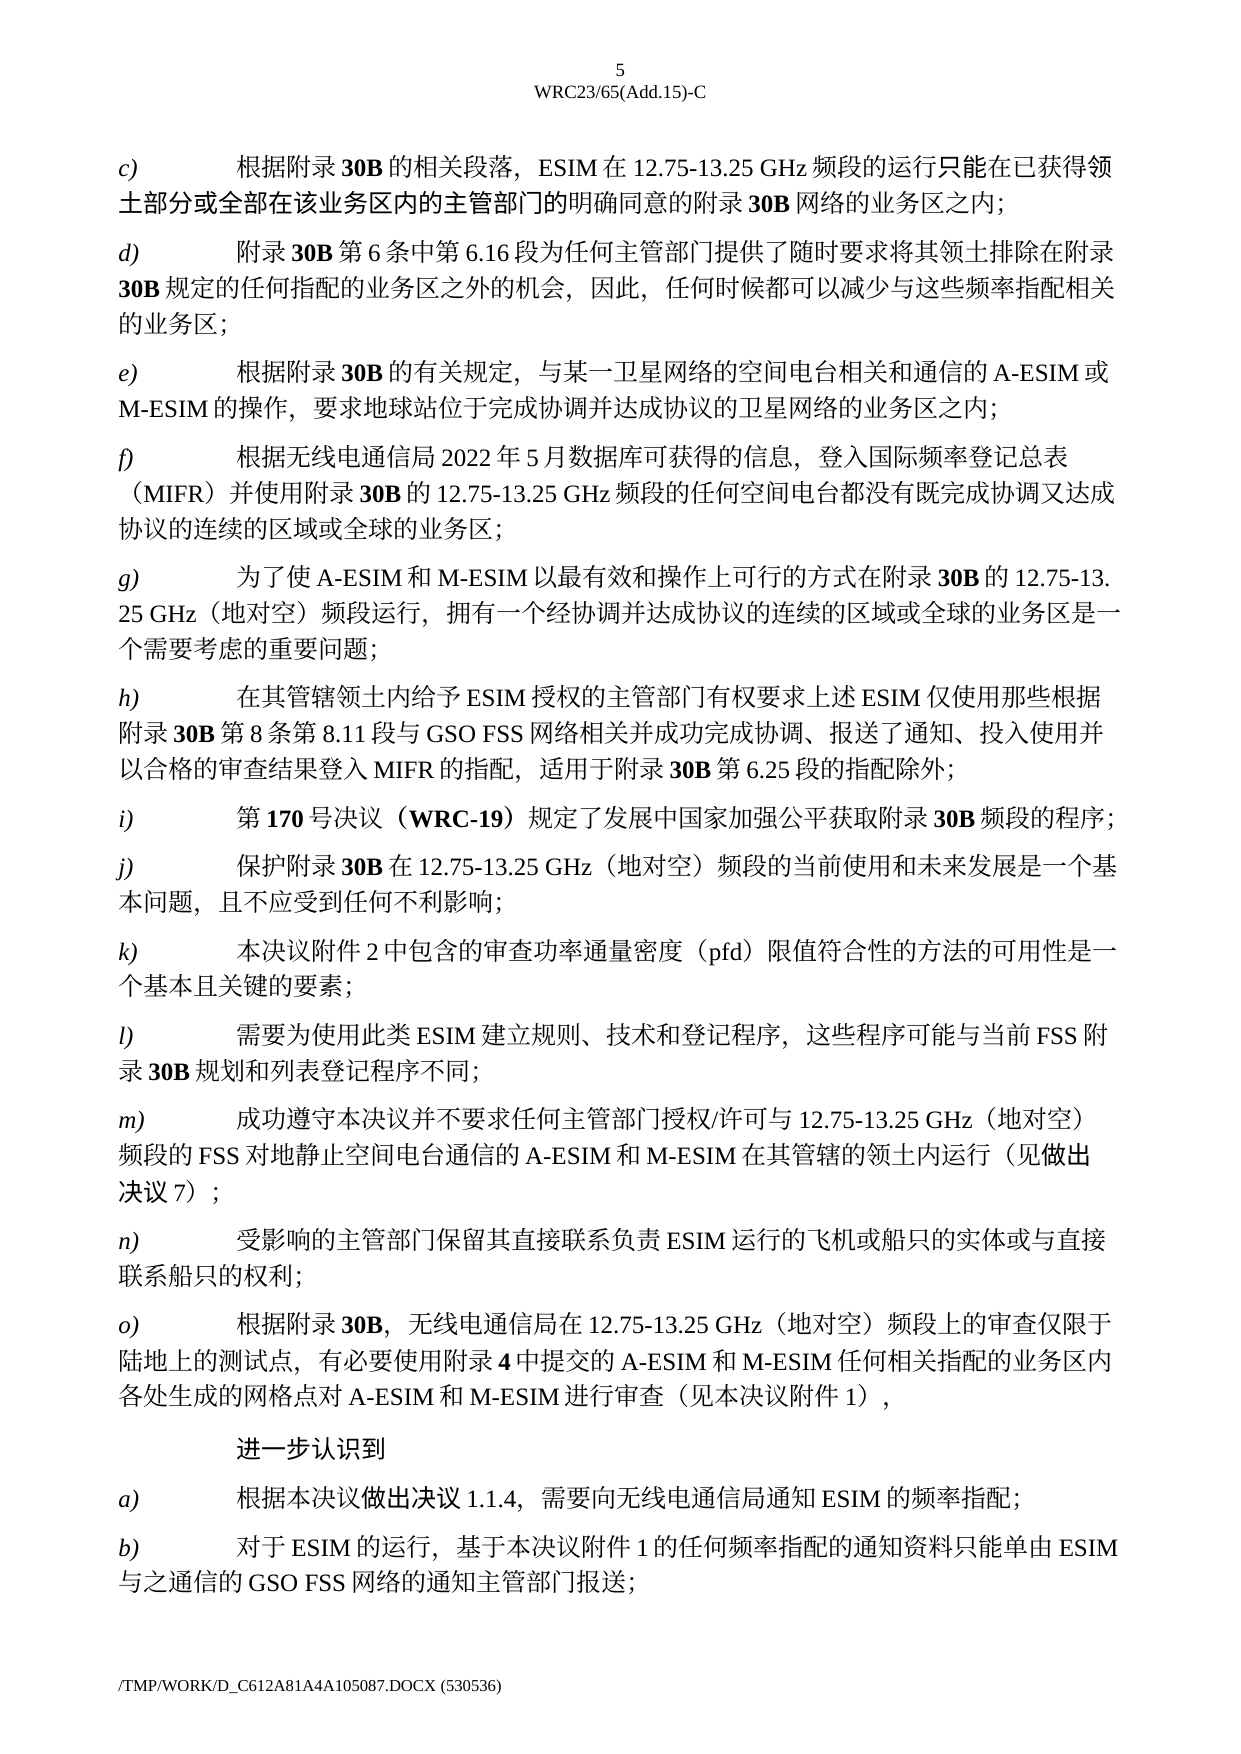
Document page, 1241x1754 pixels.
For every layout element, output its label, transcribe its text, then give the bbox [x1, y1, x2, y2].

text c) 根据附录30B的相关段落，ESIM在12.75-13.25 GHz频段的运行只能在已获得领土部分或全部在该业务区内的主管部门的明确同意的附录30B网络的业务区之内； [118, 148, 1122, 220]
text a) 根据本决议做出决议1.1.4，需要向无线电通信局通知ESIM的频率指配； [118, 1478, 1122, 1515]
text e) 根据附录30B的有关规定，与某一卫星网络的空间电台相关和通信的A-ESIM或M-ESIM的操作，要求地球站位于完成协调并达成协议的卫星网络的业务区之内； [118, 353, 1122, 425]
text k) 本决议附件2中包含的审查功率通量密度（pfd）限值符合性的方法的可用性是一个基本且关键的要素； [118, 931, 1122, 1003]
text h) 在其管辖领土内给予ESIM授权的主管部门有权要求上述ESIM仅使用那些根据附录30B第8条第8.11段与GSO FSS网络相关并成功完成协调、报送了通知、投入使用并以合格的审查结果登入MIFR的指配，适用于附录30B第6.25段的指配除外； [118, 678, 1122, 786]
text b) 对于ESIM的运行，基于本决议附件1的任何频率指配的通知资料只能单由ESIM与之通信的GSO FSS网络的通知主管部门报送； [118, 1527, 1122, 1599]
text g) 为了使A-ESIM和M-ESIM以最有效和操作上可行的方式在附录30B的12.75-13.25 GHz（地对空）频段运行，拥有一个经协调并达成协议的连续的区域或全球的业务区是一个需要考虑的重要问题； [118, 558, 1122, 666]
text o) 根据附录30B，无线电通信局在12.75-13.25 GHz（地对空）频段上的审查仅限于陆地上的测试点，有必要使用附录4中提交的A-ESIM和M-ESIM任何相关指配的业务区内各处生成的网格点对A-ESIM和M-ESIM进行审查（见本决议附件1）， [118, 1305, 1122, 1413]
text n) 受影响的主管部门保留其直接联系负责ESIM运行的飞机或船只的实体或与直接联系船只的权利； [118, 1221, 1122, 1293]
text l) 需要为使用此类ESIM建立规则、技术和登记程序，这些程序可能与当前FSS附录30B规划和列表登记程序不同； [118, 1016, 1122, 1087]
text m) 成功遵守本决议并不要求任何主管部门授权/许可与12.75-13.25 GHz（地对空）频段的FSS对地静止空间电台通信的A-ESIM和M-ESIM在其管辖的领土内运行（见做出 决议7）； [118, 1100, 1122, 1208]
text j) 保护附录30B在12.75-13.25 GHz（地对空）频段的当前使用和未来发展是一个基本问题，且不应受到任何不利影响； [118, 847, 1122, 919]
text f) 根据无线电通信局2022年5月数据库可获得的信息，登入国际频率登记总表（MIFR）并使用附录30B的12.75-13.25 GHz频段的任何空间电台都没有既完成协调又达成协议的连续的区域或全球的业务区； [118, 437, 1122, 545]
text d) 附录30B第6条中第6.16段为任何主管部门提供了随时要求将其领土排除在附录30B规定的任何指配的业务区之外的机会，因此，任何时候都可以减少与这些频率指配相关的业务区； [118, 233, 1122, 341]
text 进一步认识到 [236, 1430, 1122, 1466]
text i) 第170号决议（WRC-19）规定了发展中国家加强公平获取附录30B频段的程序； [118, 798, 1122, 834]
